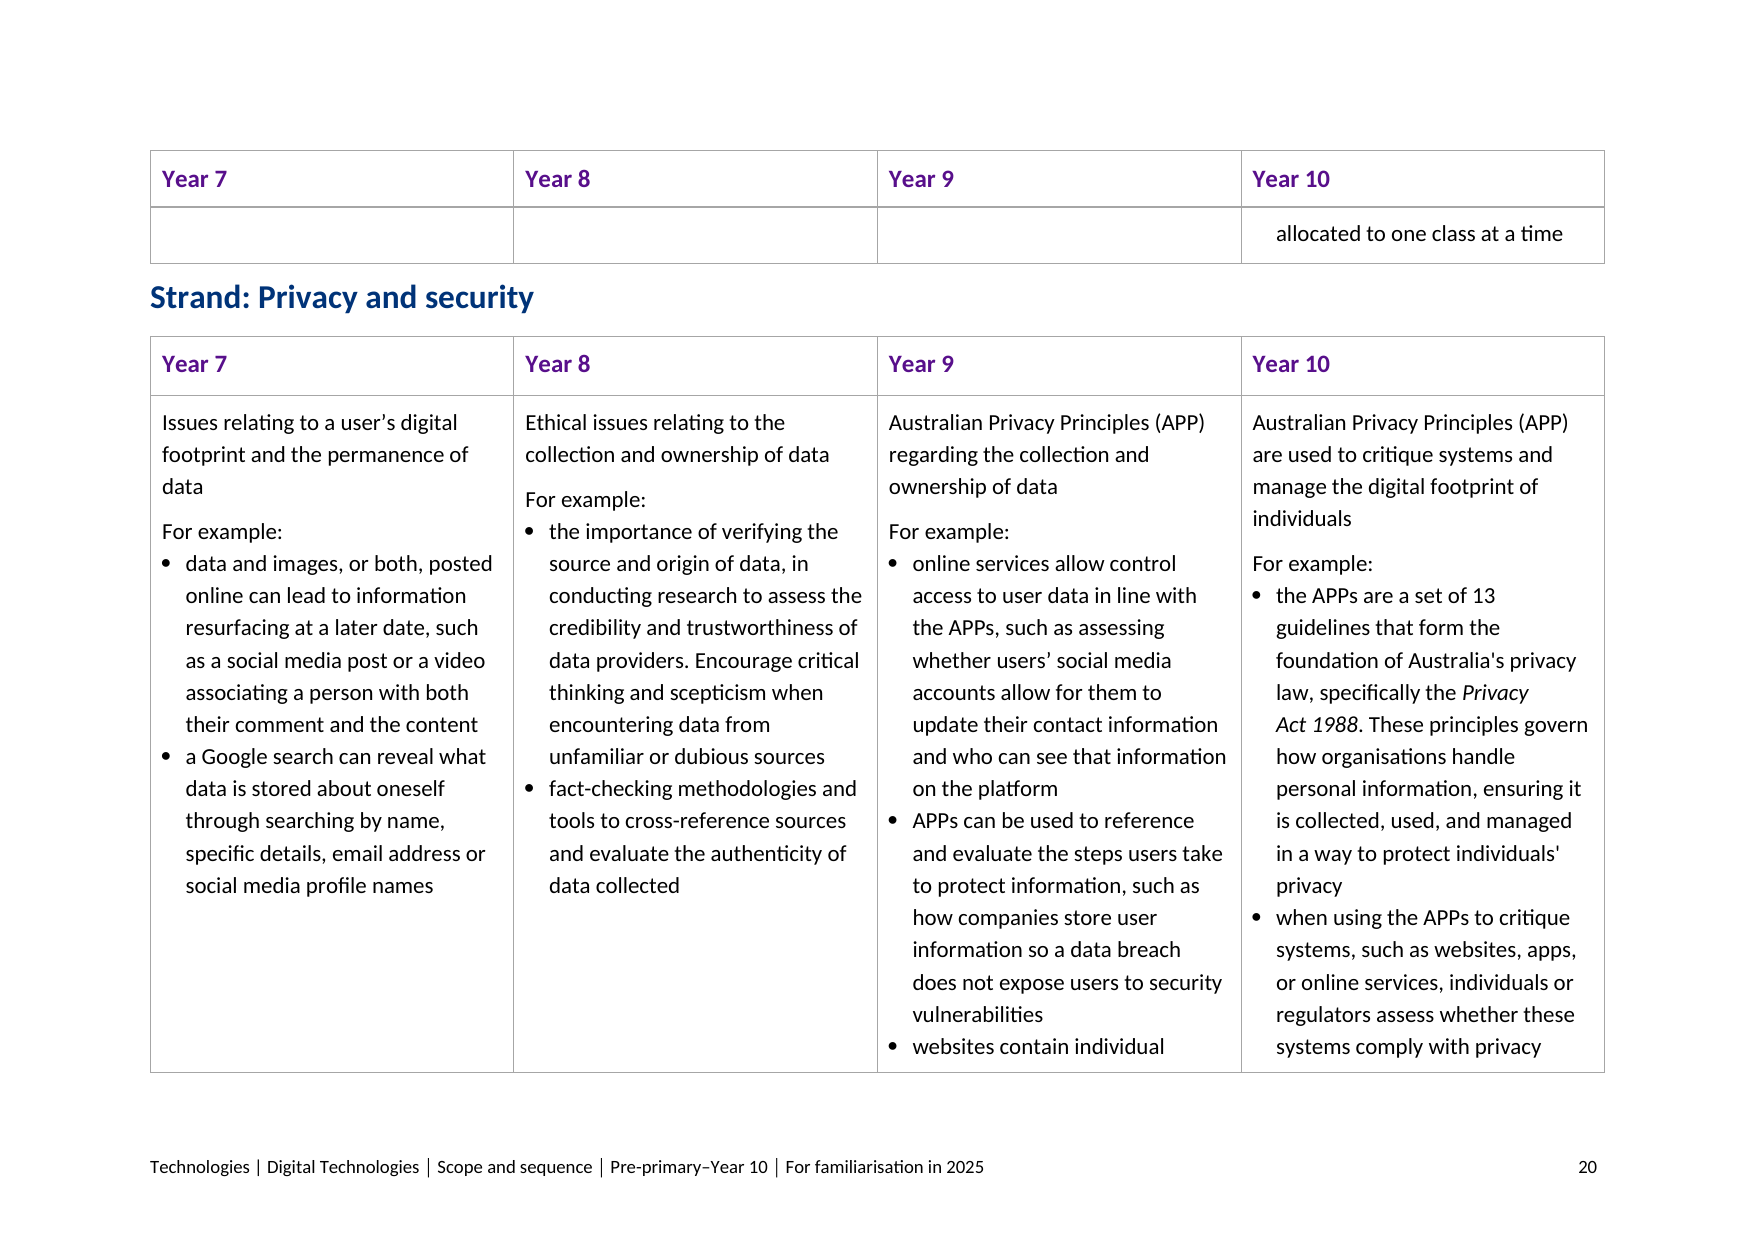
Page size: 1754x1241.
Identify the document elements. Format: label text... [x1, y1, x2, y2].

table_header Year 9 [878, 337, 1241, 395]
subtitle Strand: Privacy and security [150, 276, 1604, 317]
table_cell [151, 208, 513, 263]
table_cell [514, 396, 877, 1072]
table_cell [878, 208, 1241, 263]
table_header Year 10 [1242, 337, 1604, 395]
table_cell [878, 396, 1241, 1072]
table_header Year 8 [514, 337, 877, 395]
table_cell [1242, 396, 1604, 1072]
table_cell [514, 208, 877, 263]
table_header Year 7 [151, 337, 513, 395]
table_header Year 9 [878, 151, 1241, 206]
table_header Year 7 [151, 151, 513, 206]
table_header Year 10 [1242, 151, 1604, 206]
table_header Year 8 [514, 151, 877, 206]
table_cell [1242, 208, 1604, 263]
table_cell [151, 396, 513, 1072]
